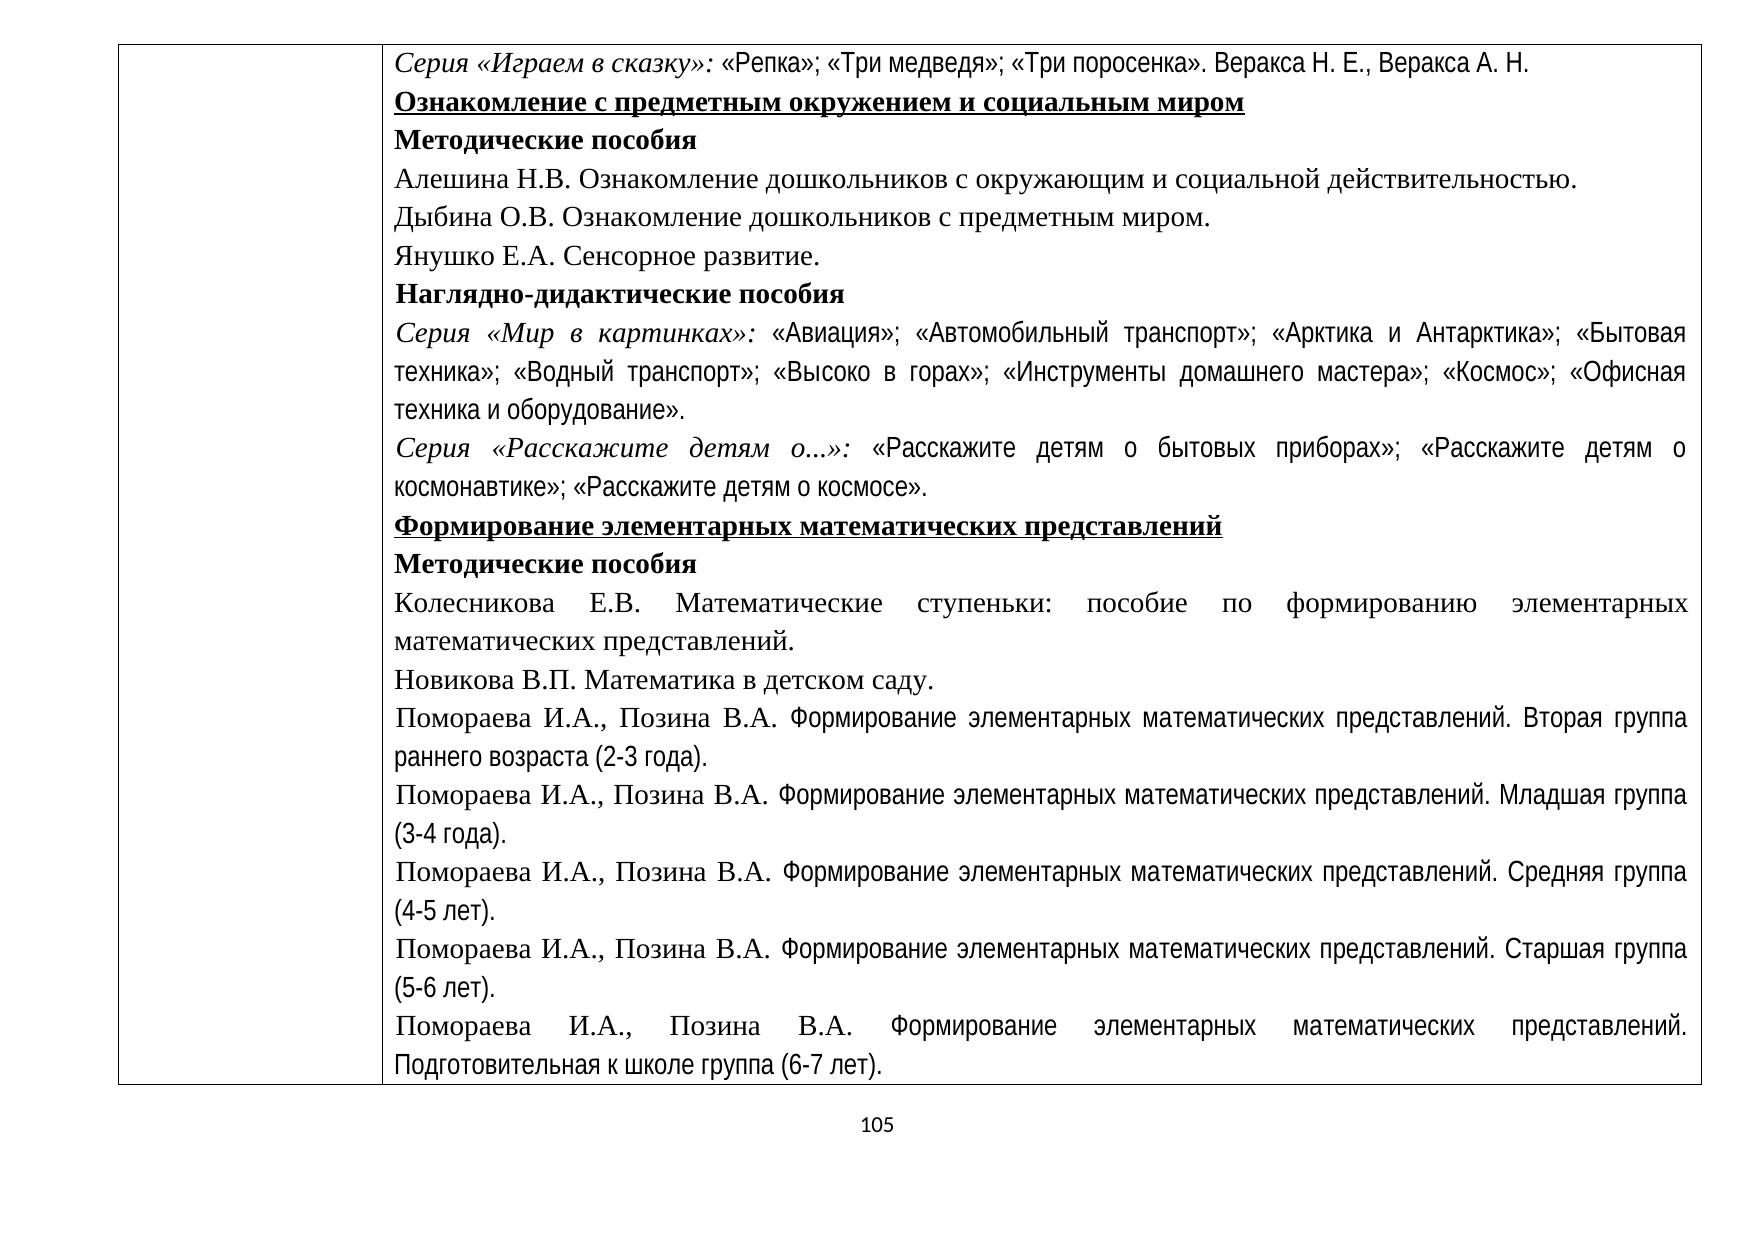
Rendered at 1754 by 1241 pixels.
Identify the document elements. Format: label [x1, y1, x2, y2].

table_cell [383, 45, 1701, 1084]
table_cell [119, 45, 382, 1084]
